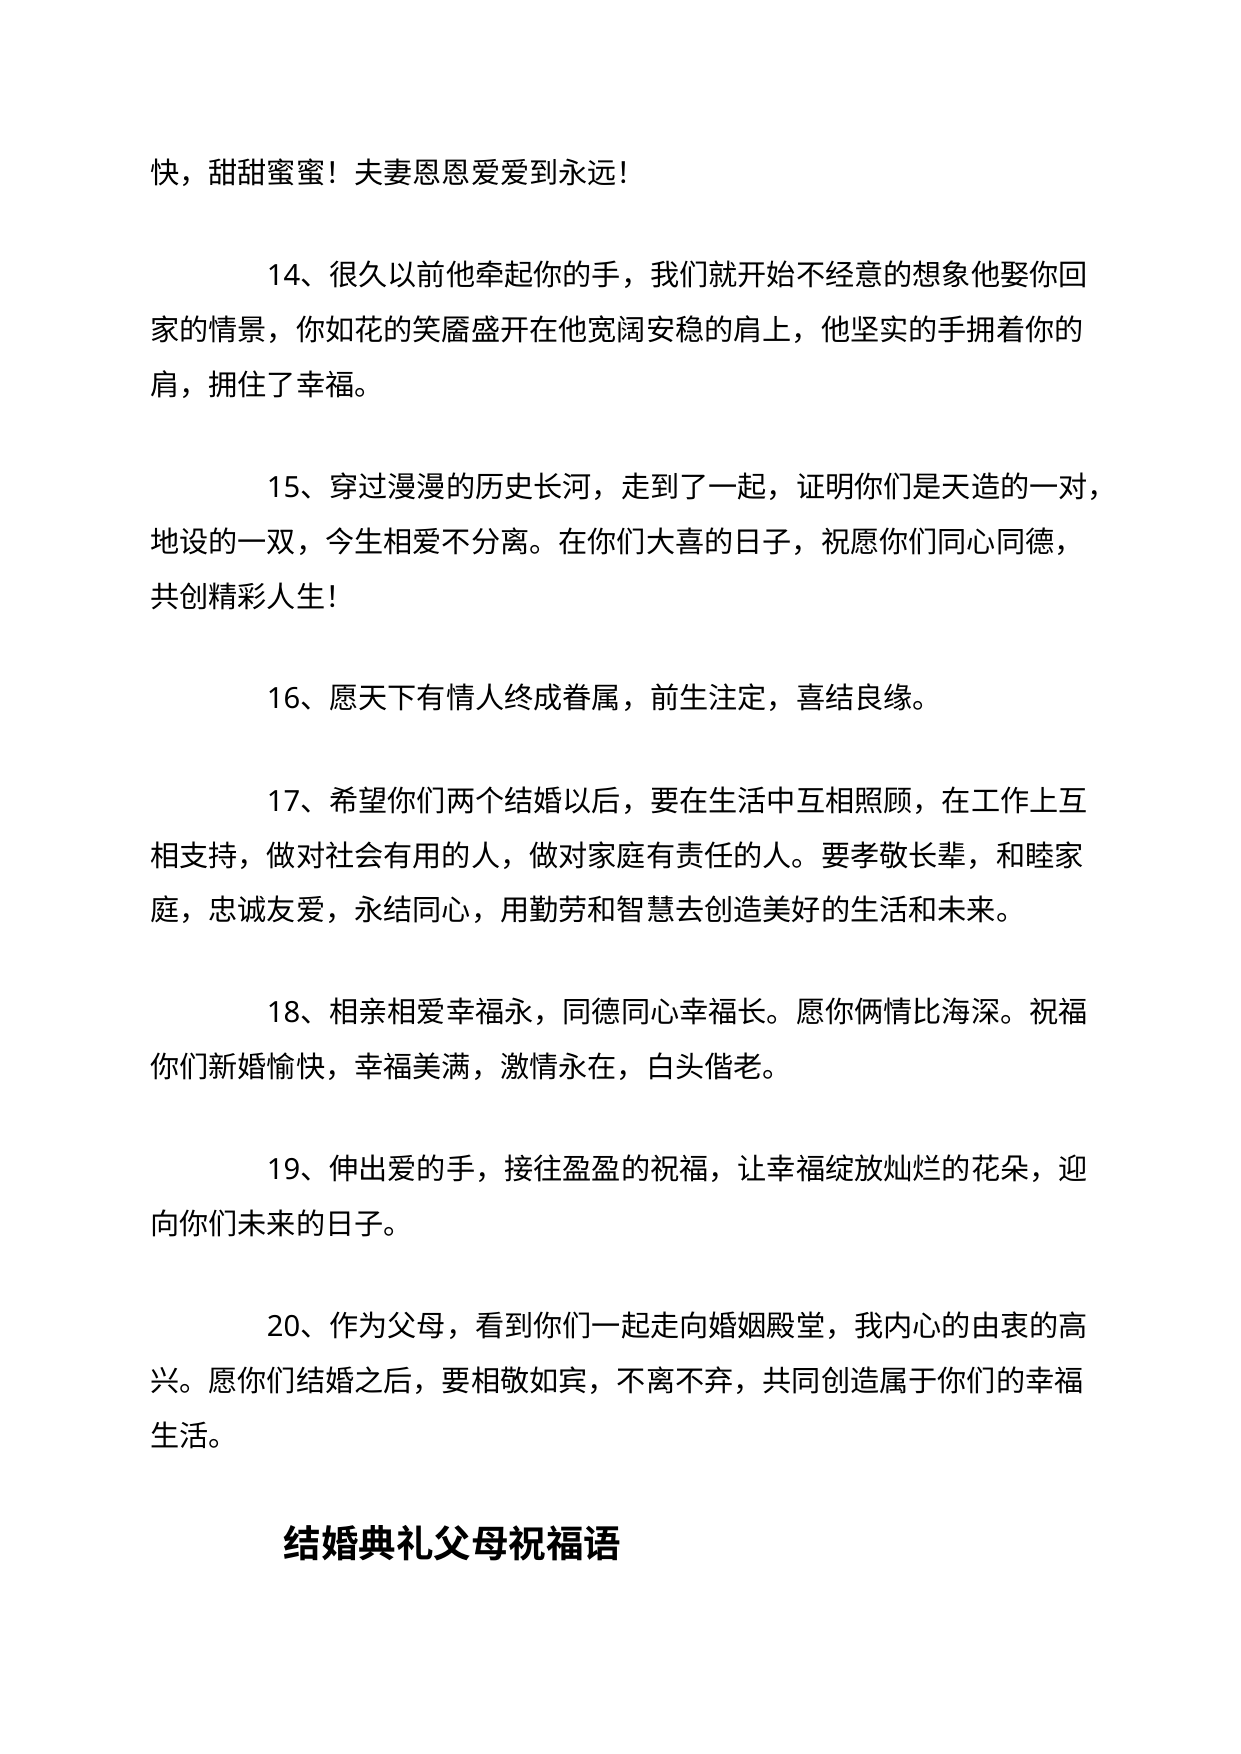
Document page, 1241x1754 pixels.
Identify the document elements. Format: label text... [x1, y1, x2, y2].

text 14、很久以前他牵起你的手，我们就开始不经意的想象他娶你回家的情景，你如花的笑靥盛开在他宽阔安稳的肩上，他坚实的手拥着你的肩，拥住了幸福。 [150, 252, 1090, 404]
text 16、愿天下有情人终成眷属，前生注定，喜结良缘。 [150, 675, 1090, 717]
text 19、伸出爱的手，接往盈盈的祝福，让幸福绽放灿烂的花朵，迎向你们未来的日子。 [150, 1146, 1090, 1243]
text 17、希望你们两个结婚以后，要在生活中互相照顾，在工作上互相支持，做对社会有用的人，做对家庭有责任的人。要孝敬长辈，和睦家庭，忠诚友爱，永结同心，用勤劳和智慧去创造美好的生活和未来。 [150, 777, 1090, 929]
text 18、相亲相爱幸福永，同德同心幸福长。愿你俩情比海深。祝福你们新婚愉快，幸福美满，激情永在，白头偕老。 [150, 989, 1090, 1086]
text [150, 150, 1090, 192]
text 15、穿过漫漫的历史长河，走到了一起，证明你们是天造的一对，地设的一双，今生相爱不分离。在你们大喜的日子，祝愿你们同心同德，共创精彩人生！ [150, 463, 1090, 616]
text 20、作为父母，看到你们一起走向婚姻殿堂，我内心的由衷的高兴。愿你们结婚之后，要相敬如宾，不离不弃，共同创造属于你们的幸福生活。 [150, 1302, 1090, 1454]
text 结婚典礼父母祝福语 [150, 1514, 1090, 1568]
